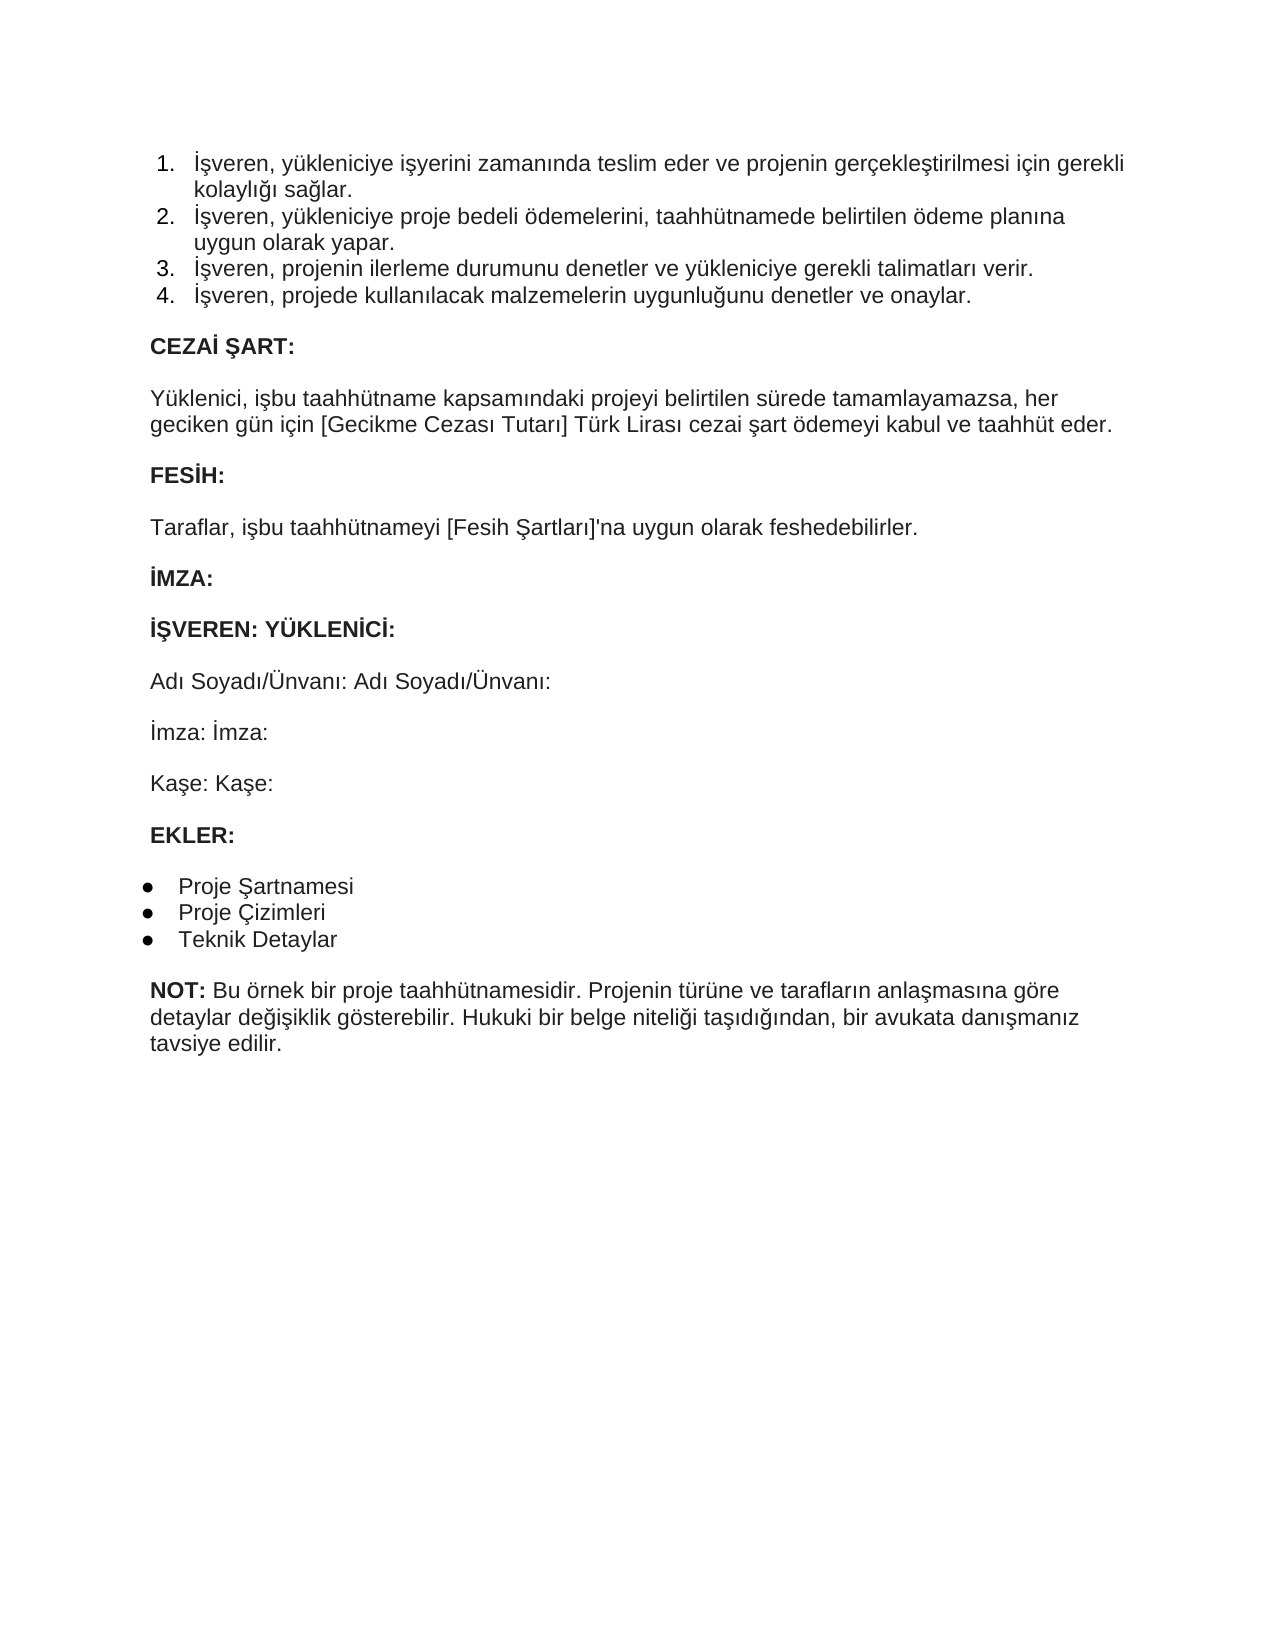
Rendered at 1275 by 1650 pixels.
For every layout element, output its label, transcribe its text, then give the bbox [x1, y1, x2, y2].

text İMZA: [150, 565, 1125, 591]
text İmza: İmza: [150, 719, 1125, 745]
list Teknik Detaylar [141, 926, 1125, 952]
text NOT: Bu örnek bir proje taahhütnamesidir. Projenin türüne ve tarafların anlaşmasına göre detaylar değişiklik gösterebilir. Hukuki bir belge niteliği taşıdığından, bir avukata danışmanız tavsiye edilir. [150, 977, 1125, 1056]
list İşveren, projenin ilerleme durumunu denetler ve yükleniciye gerekli talimatları verir. [156, 255, 1125, 282]
text FESİH: [150, 462, 1125, 488]
text EKLER: [150, 822, 1125, 848]
list Proje Çizimleri [141, 899, 1125, 926]
text Kaşe: Kaşe: [150, 770, 1125, 797]
text Yüklenici, işbu taahhütname kapsamındaki projeyi belirtilen sürede tamamlayamazsa, her geciken gün için [Gecikme Cezası Tutarı] Türk Lirası cezai şart ödemeyi kabul ve taahhüt eder. [150, 384, 1125, 437]
text İŞVEREN: YÜKLENİCİ: [150, 616, 1125, 643]
list İşveren, yükleniciye işyerini zamanında teslim eder ve projenin gerçekleştirilmesi için gerekli kolaylığı sağlar. [156, 150, 1125, 203]
text Taraflar, işbu taahhütnameyi [Fesih Şartları]'na uygun olarak feshedebilirler. [150, 513, 1125, 540]
list Proje Şartnamesi [141, 873, 1125, 899]
text CEZAİ ŞART: [150, 333, 1125, 359]
list İşveren, yükleniciye proje bedeli ödemelerini, taahhütnamede belirtilen ödeme planına uygun olarak yapar. [156, 203, 1125, 255]
text Adı Soyadı/Ünvanı: Adı Soyadı/Ünvanı: [150, 668, 1125, 694]
list İşveren, projede kullanılacak malzemelerin uygunluğunu denetler ve onaylar. [156, 282, 1125, 308]
